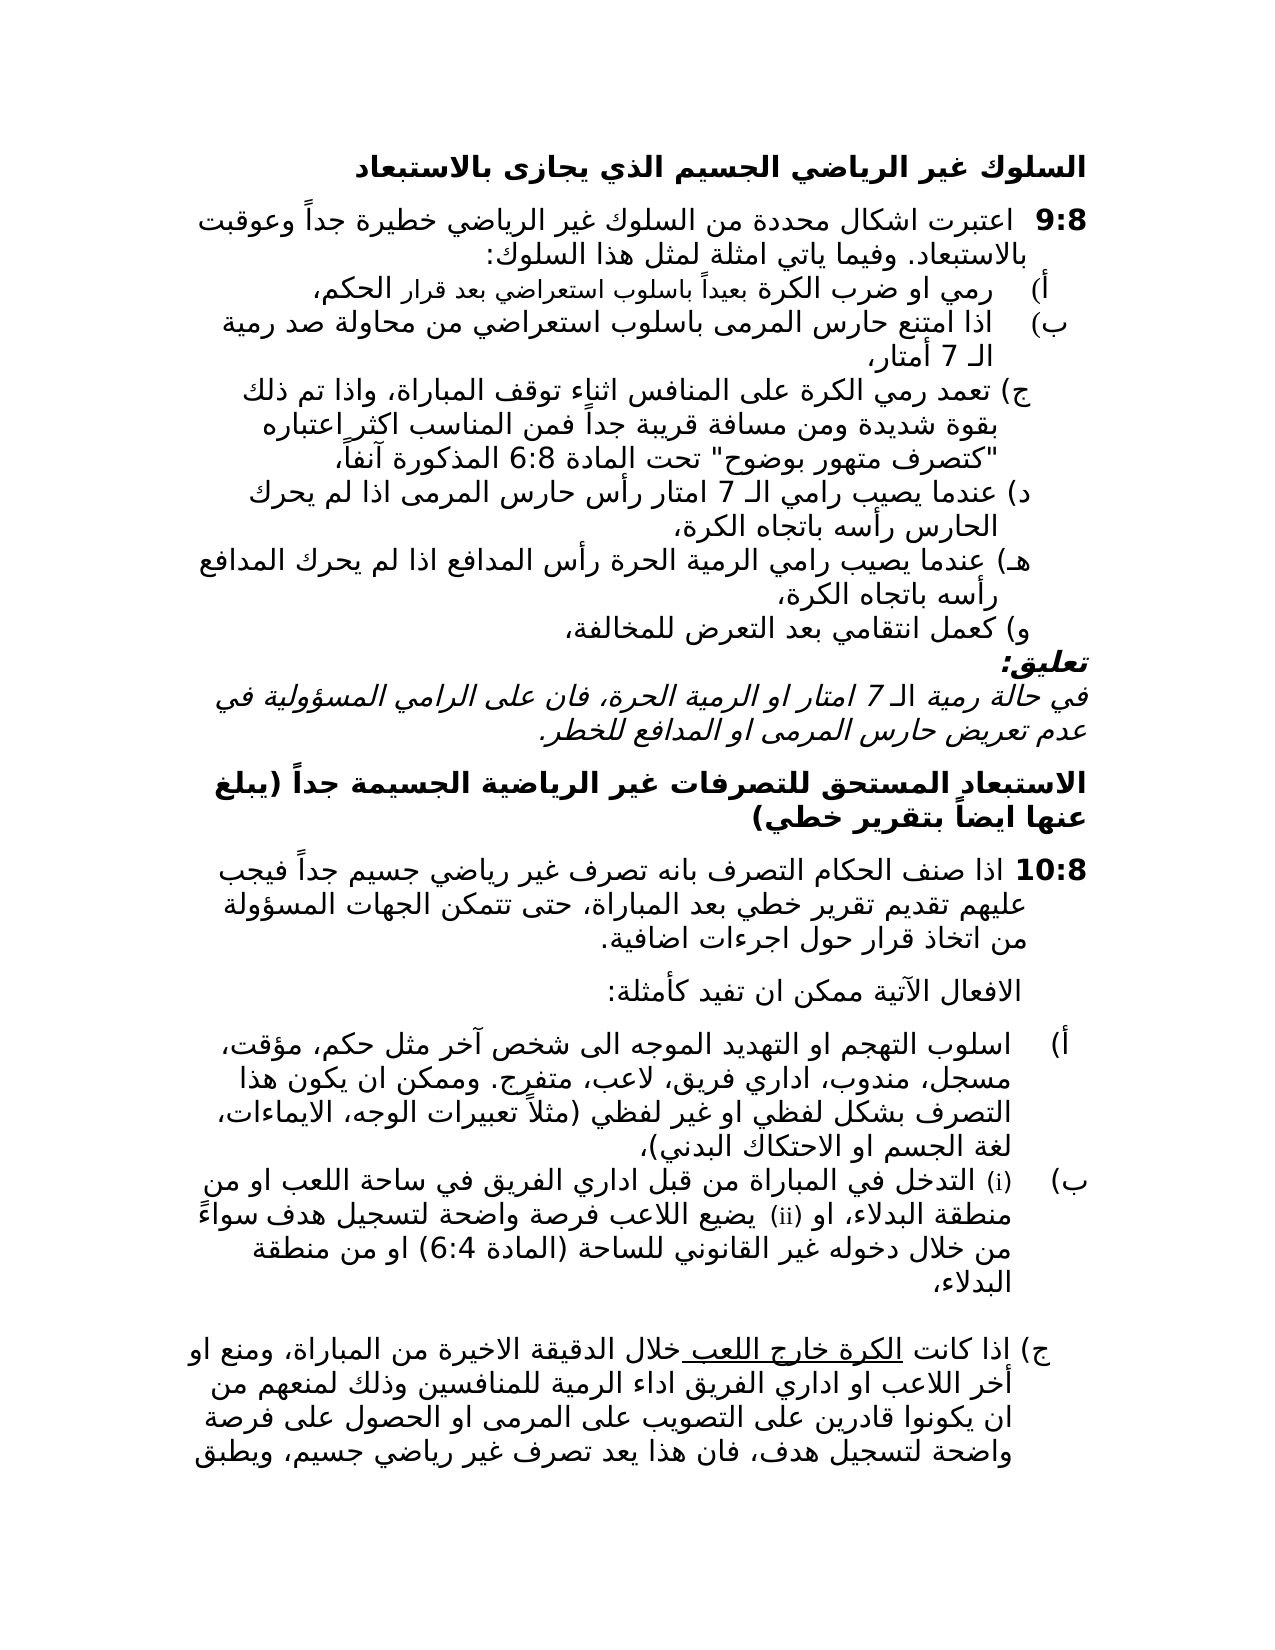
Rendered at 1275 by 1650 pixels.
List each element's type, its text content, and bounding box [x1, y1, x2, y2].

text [187, 1332, 1050, 1468]
text تعليق: [187, 645, 1087, 679]
list رمي او ضرب الكرة بعيداً باسلوب استعراضي بعد قرار الحكم، [187, 271, 1031, 305]
text هـ) عندما يصيب رامي الرمية الحرة رأس المدافع اذا لم يحرك المدافع رأسه باتجاه الكرة، [187, 543, 1031, 611]
list اذا امتنع حارس المرمى باسلوب استعراضي من محاولة صد رمية الـ 7 أمتار، [187, 305, 1031, 373]
text 10:8 اذا صنف الحكام التصرف بانه تصرف غير رياضي جسيم جداً فيجب عليهم تقديم تقرير خطي بعد المباراة، حتى تتمكن الجهات المسؤولة من اتخاذ قرار حول اجرءات اضافية. [187, 853, 1087, 955]
text د) عندما يصيب رامي الـ 7 امتار رأس حارس المرمى اذا لم يحرك الحارس رأسه باتجاه الكرة، [187, 475, 1031, 543]
text في حالة رمية الـ 7 امتار او الرمية الحرة، فان على الرامي المسؤولية في عدم تعريض حارس المرمى او المدافع للخطر. [187, 679, 1087, 747]
text ج) تعمد رمي الكرة على المنافس اثناء توقف المباراة، واذا تم ذلك بقوة شديدة ومن مسافة قريبة جداً فمن المناسب اكثر اعتباره "كتصرف متهور بوضوح" تحت المادة 6:8 المذكورة آنفاً، [187, 373, 1031, 475]
list (i) التدخل في المباراة من قبل اداري الفريق في ساحة اللعب او من منطقة البدلاء، او (ii) يضيع اللاعب فرصة واضحة لتسجيل هدف سواءً من خلال دخوله غير القانوني للساحة (المادة 6:4) او من منطقة البدلاء، [187, 1163, 1050, 1299]
list اسلوب التهجم او التهديد الموجه الى شخص آخر مثل حكم، مؤقت، مسجل، مندوب، اداري فريق، لاعب، متفرج. وممكن ان يكون هذا التصرف بشكل لفظي او غير لفظي (مثلاً تعبيرات الوجه، الايماءات، لغة الجسم او الاحتكاك البدني)، [187, 1027, 1050, 1163]
text 9:8 اعتبرت اشكال محددة من السلوك غير الرياضي خطيرة جداً وعوقبت بالاستبعاد. وفيما ياتي امثلة لمثل هذا السلوك: [187, 203, 1087, 271]
text السلوك غير الرياضي الجسيم الذي يجازى بالاستبعاد [187, 150, 1087, 184]
text و) كعمل انتقامي بعد التعرض للمخالفة، [187, 611, 1031, 645]
text الافعال الآتية ممكن ان تفيد كأمثلة: [187, 974, 1087, 1008]
text الاستبعاد المستحق للتصرفات غير الرياضية الجسيمة جداً (يبلغ عنها ايضاً بتقرير خطي) [187, 766, 1087, 834]
